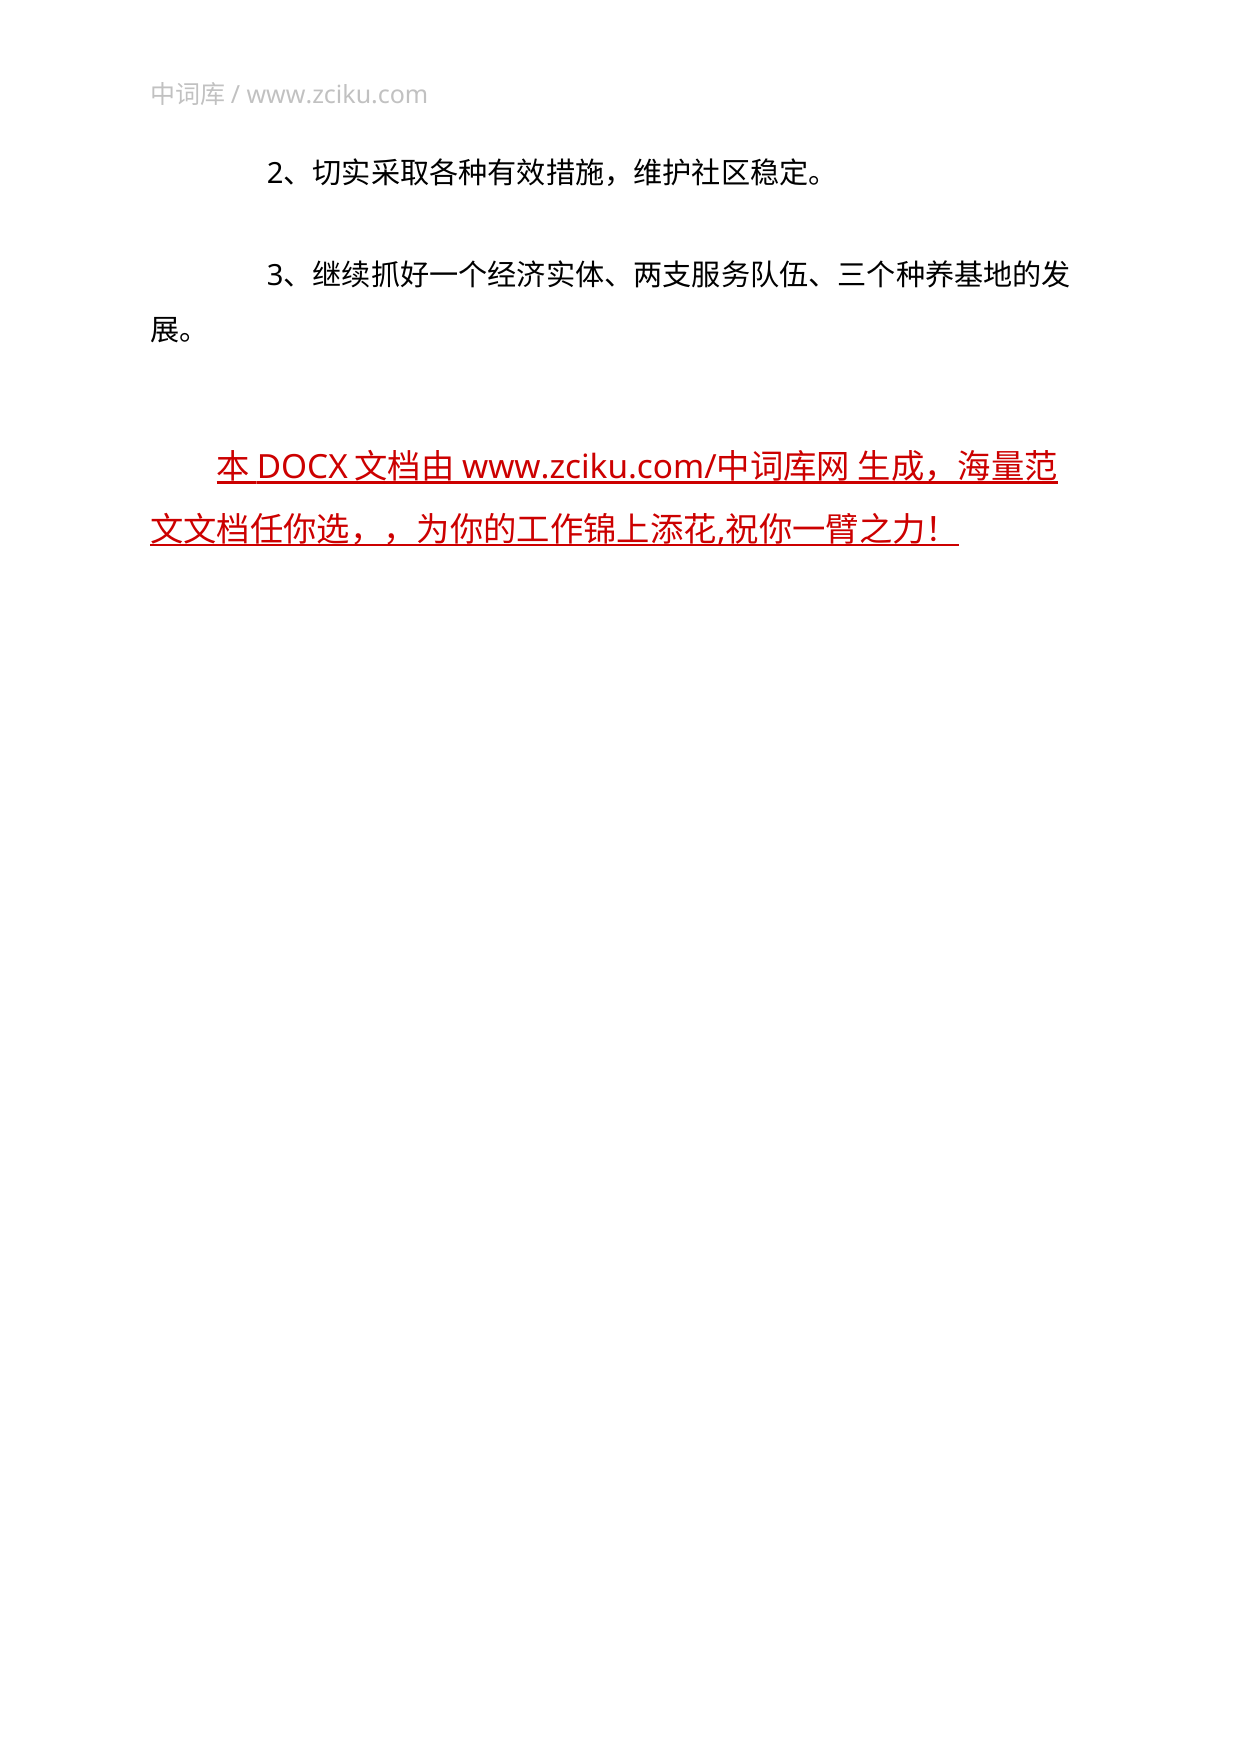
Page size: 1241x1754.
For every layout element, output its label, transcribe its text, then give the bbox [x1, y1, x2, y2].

text 3、继续抓好一个经济实体、两支服务队伍、三个种养基地的发展。 [150, 252, 1090, 349]
text 本DOCX文档由 www.zciku.com/中词库网 生成，海量范文文档任你选，，为你的工作锦上添花,祝你一臂之力！ [150, 440, 1090, 551]
text 2、切实采取各种有效措施，维护社区稳定。 [150, 150, 1090, 192]
